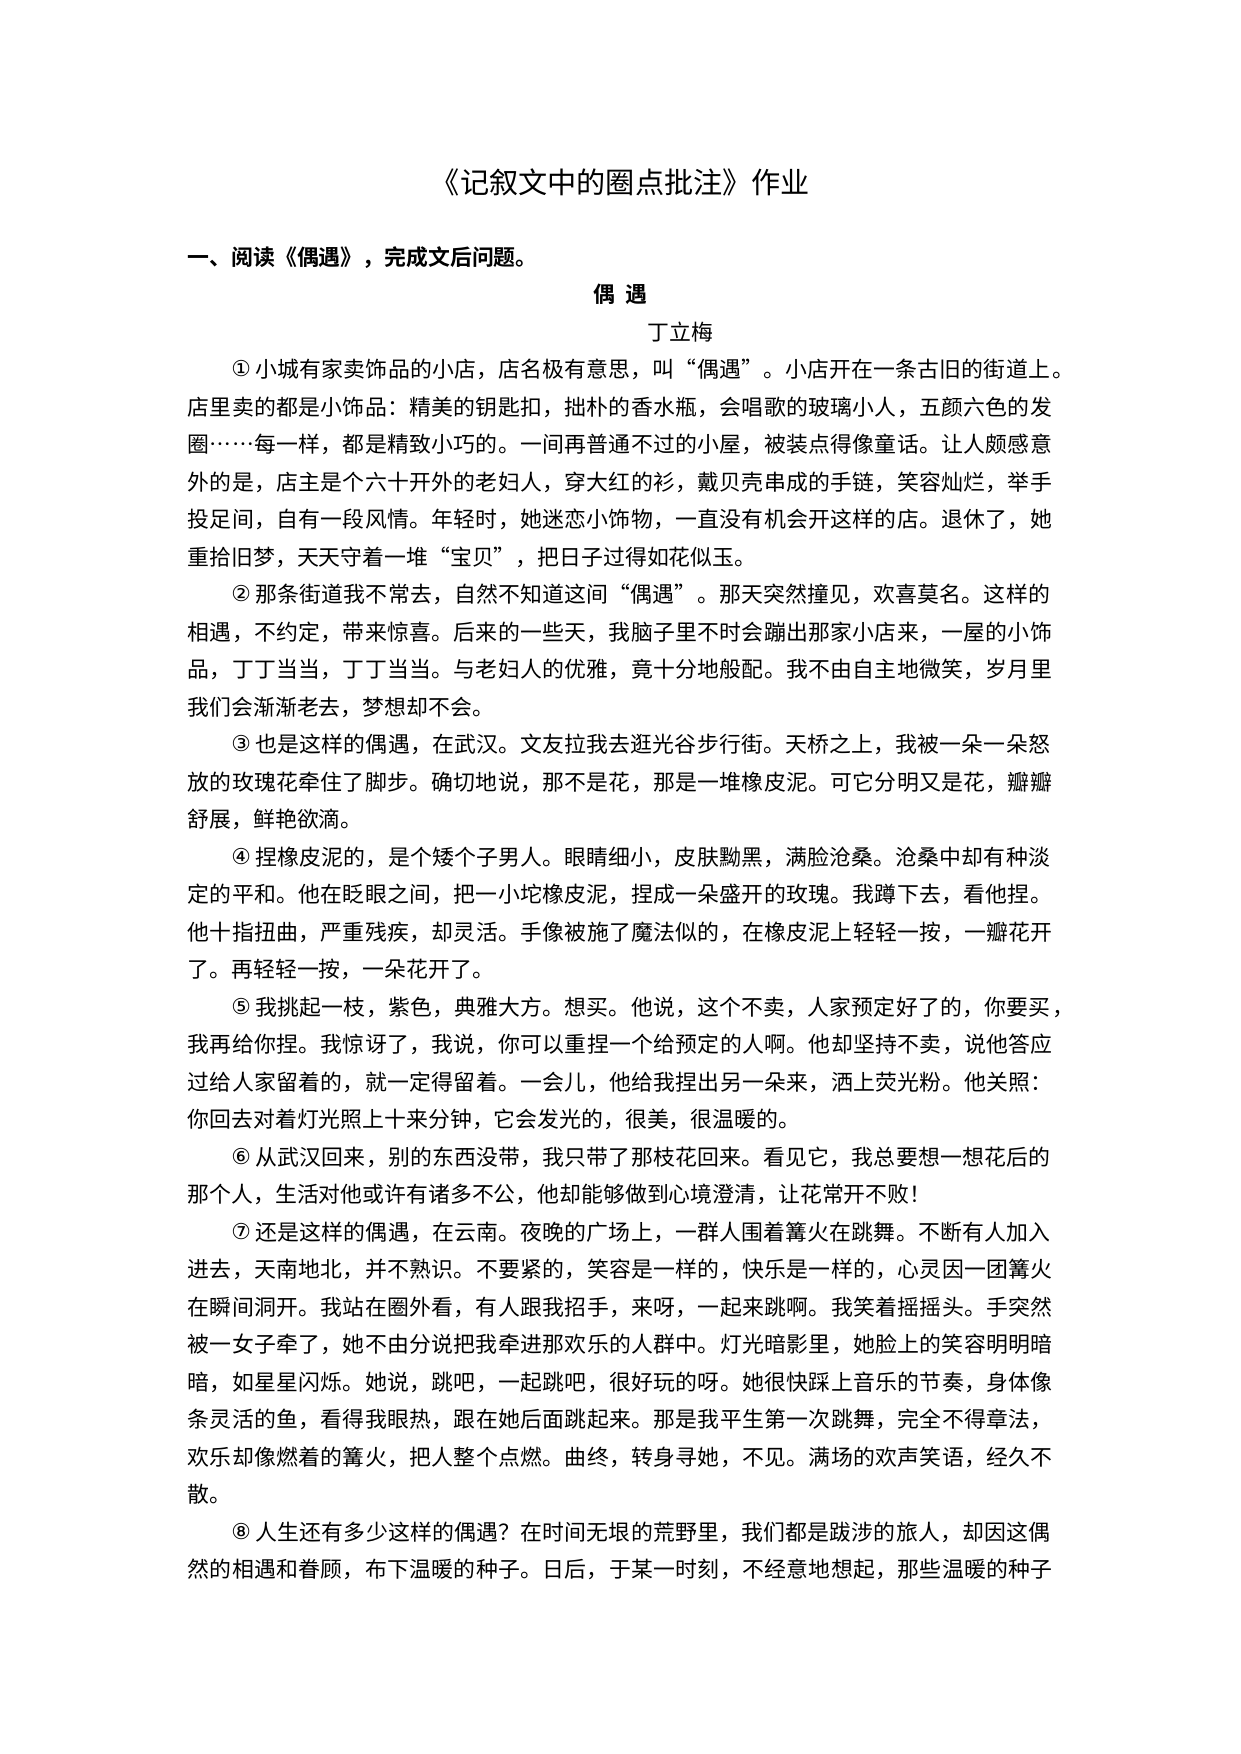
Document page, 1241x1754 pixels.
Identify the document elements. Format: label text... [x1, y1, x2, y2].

text 丁立梅 [187, 312, 1053, 349]
text 一、阅读《偶遇》，完成文后问题。 [187, 237, 1053, 274]
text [187, 1512, 1053, 1587]
text ⑦还是这样的偶遇，在云南。夜晚的广场上，一群人围着篝火在跳舞。不断有人加入进去，天南地北，并不熟识。不要紧的，笑容是一样的，快乐是一样的，心灵因一团篝火，在瞬间洞开。我站在圈外看，有人跟我招手，来呀，一起来跳啊。我笑着摇摇头。手突然被一女子牵了，她不由分说把我牵进那欢乐的人群中。灯光暗影里，她脸上的笑容明明暗暗，如星星闪烁。她说，跳吧，一起跳吧，很好玩的呀。她很快踩上音乐的节奏，身体像条灵活的鱼，看得我眼热，跟在她后面跳起来。那是我平生第一次跳舞，完全不得章法，欢乐却像燃着的篝火，把人整个点燃。曲终，转身寻她，不见。满场的欢声笑语，经久不散。 [187, 1212, 1053, 1512]
text ⑤我挑起一枝，紫色，典雅大方。想买。他说，这个不卖，人家预定好了的，你要买，我再给你捏。我惊讶了，我说，你可以重捏一个给预定的人啊。他却坚持不卖，说他答应过给人家留着的，就一定得留着。一会儿，他给我捏出另一朵来，洒上荧光粉。他关照：你回去对着灯光照上十来分钟，它会发光的，很美，很温暖的。 [187, 987, 1053, 1137]
text 偶 遇 [187, 274, 1053, 312]
text 《记叙文中的圈点批注》作业 [187, 162, 1053, 199]
text ①小城有家卖饰品的小店，店名极有意思，叫“偶遇”。小店开在一条古旧的街道上。店里卖的都是小饰品：精美的钥匙扣，拙朴的香水瓶，会唱歌的玻璃小人，五颜六色的发圈……每一样，都是精致小巧的。一间再普通不过的小屋，被装点得像童话。让人颇感意外的是，店主是个六十开外的老妇人，穿大红的衫，戴贝壳串成的手链，笑容灿烂，举手投足间，自有一段风情。年轻时，她迷恋小饰物，一直没有机会开这样的店。退休了，她重拾旧梦，天天守着一堆“宝贝”，把日子过得如花似玉。 [187, 349, 1053, 574]
text ②那条街道我不常去，自然不知道这间“偶遇”。那天突然撞见，欢喜莫名。这样的相遇，不约定，带来惊喜。后来的一些天，我脑子里不时会蹦出那家小店来，一屋的小饰品，丁丁当当，丁丁当当。与老妇人的优雅，竟十分地般配。我不由自主地微笑，岁月里，我们会渐渐老去，梦想却不会。 [187, 574, 1053, 724]
text ⑥从武汉回来，别的东西没带，我只带了那枝花回来。看见它，我总要想一想花后的那个人，生活对他或许有诸多不公，他却能够做到心境澄清，让花常开不败！ [187, 1137, 1053, 1212]
text ④捏橡皮泥的，是个矮个子男人。眼睛细小，皮肤黝黑，满脸沧桑。沧桑中却有种淡定的平和。他在眨眼之间，把一小坨橡皮泥，捏成一朵盛开的玫瑰。我蹲下去，看他捏。他十指扭曲，严重残疾，却灵活。手像被施了魔法似的，在橡皮泥上轻轻一按，一瓣花开了。再轻轻一按，一朵花开了。 [187, 837, 1053, 987]
text ③也是这样的偶遇，在武汉。文友拉我去逛光谷步行街。天桥之上，我被一朵一朵怒放的玫瑰花牵住了脚步。确切地说，那不是花，那是一堆橡皮泥。可它分明又是花，瓣瓣舒展，鲜艳欲滴。 [187, 724, 1053, 837]
